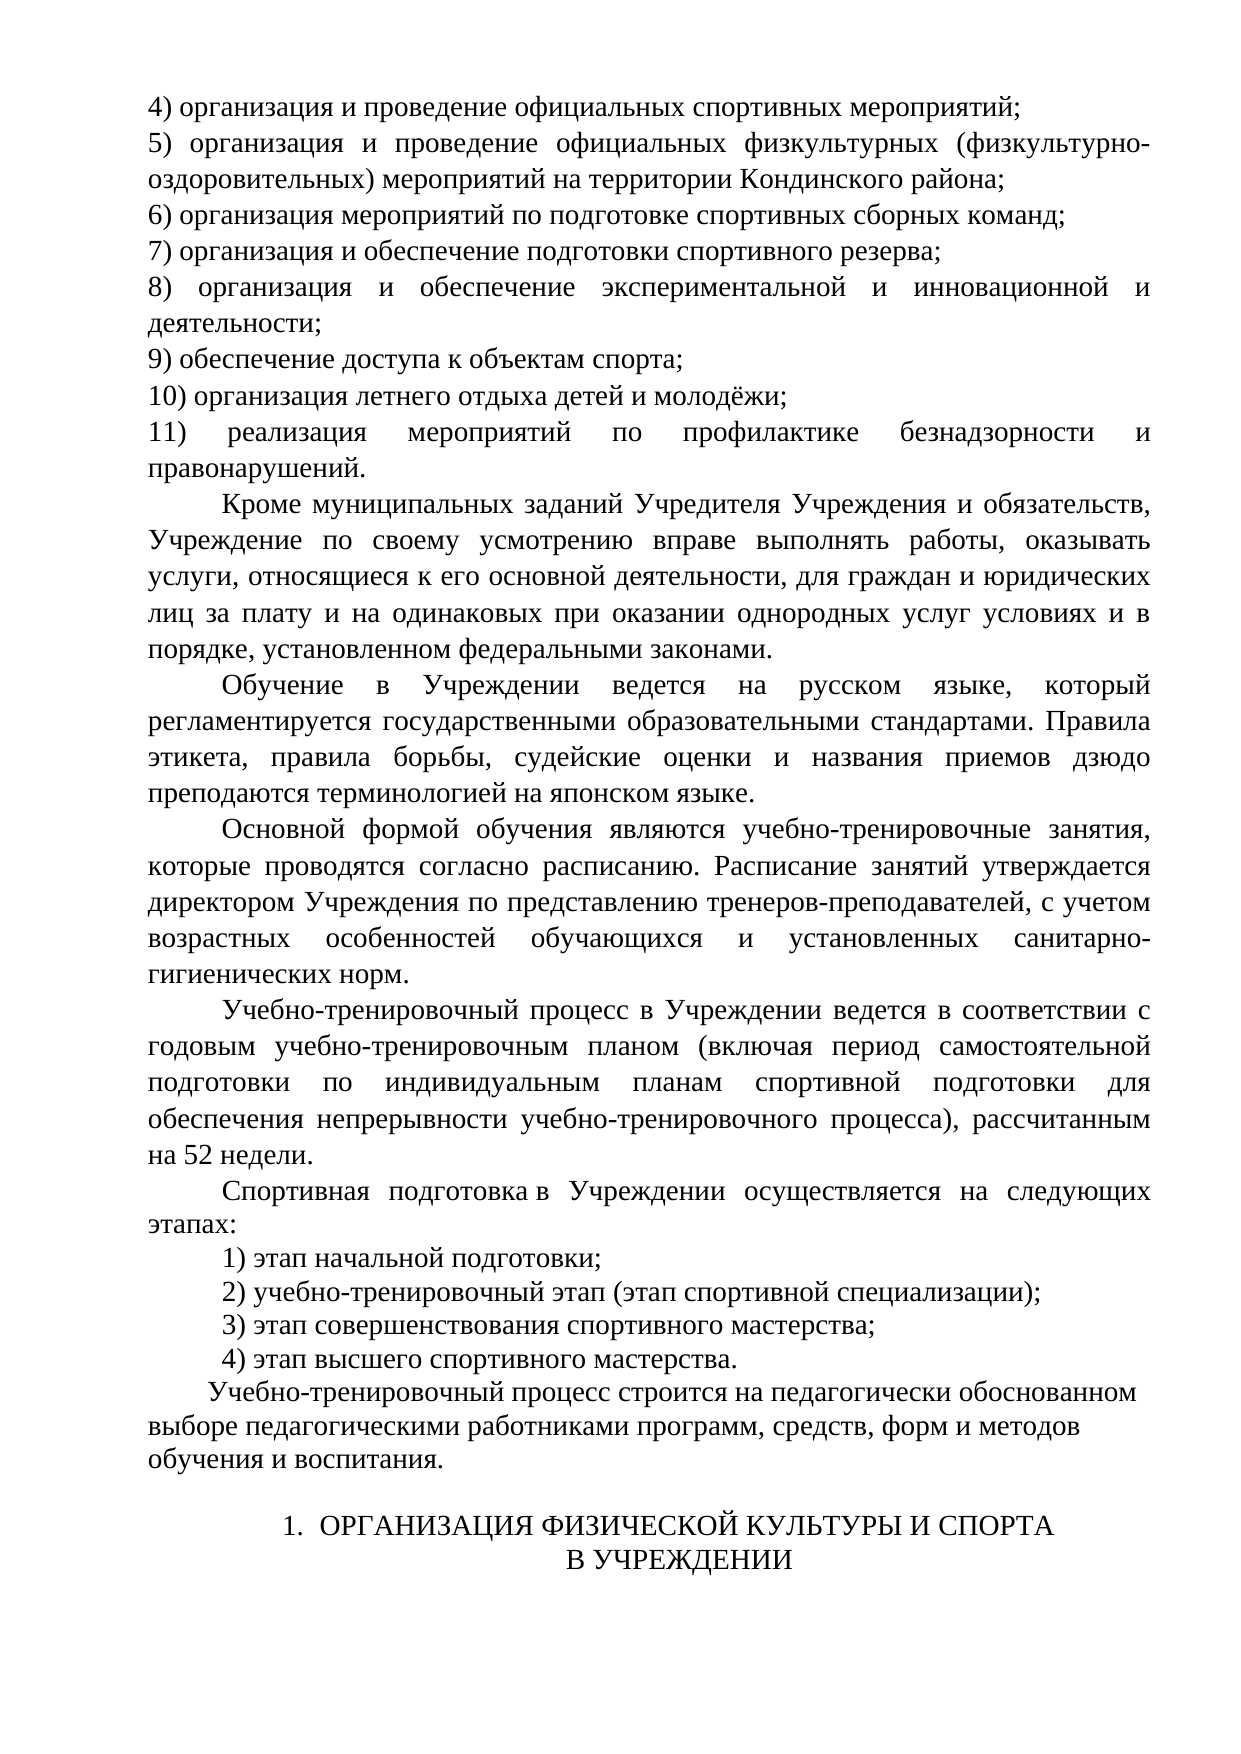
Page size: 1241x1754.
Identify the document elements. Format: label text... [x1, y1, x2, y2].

text Обучение в Учреждении ведется на русском языке, который регламентируется государственными образовательными стандартами. Правила этикета, правила борьбы, судейские оценки и названия приемов дзюдо преподаются терминологией на японском языке. [148, 667, 1152, 809]
list ОРГАНИЗАЦИЯ ФИЗИЧЕСКОЙ КУЛЬТУРЫ И СПОРТА [185, 1508, 1152, 1542]
text 10) организация летнего отдыха детей и молодёжи; [148, 378, 1152, 411]
text Кроме муниципальных заданий Учредителя Учреждения и обязательств, Учреждение по своему усмотрению вправе выполнять работы, оказывать услуги, относящиеся к его основной деятельности, для граждан и юридических лиц за плату и на одинаковых при оказании однородных услуг условиях и в порядке, установленном федеральными законами. [148, 486, 1152, 664]
text 9) обеспечение доступа к объектам спорта; [148, 342, 1152, 375]
text 6) организация мероприятий по подготовке спортивных сборных команд; [148, 197, 1152, 231]
text 1) этап начальной подготовки; [148, 1240, 1152, 1274]
text 8) организация и обеспечение экспериментальной и инновационной и деятельности; [148, 269, 1152, 339]
text Учебно-тренировочный процесс строится на педагогически обоснованном выборе педагогическими работниками программ, средств, форм и методов обучения и воспитания. [148, 1374, 1152, 1475]
text Учебно-тренировочный процесс в Учреждении ведется в соответствии с годовым учебно-тренировочным планом (включая период самостоятельной подготовки по индивидуальным планам спортивной подготовки для обеспечения непрерывности учебно-тренировочного процесса), рассчитанным на 52 недели. [148, 992, 1152, 1170]
text 3) этап совершенствования спортивного мастерства; [148, 1307, 1152, 1341]
text 11) реализация мероприятий по профилактике безнадзорности и правонарушений. [148, 414, 1152, 484]
text Основной формой обучения являются учебно-тренировочные занятия, которые проводятся согласно расписанию. Расписание занятий утверждается директором Учреждения по представлению тренеров-преподавателей, с учетом возрастных особенностей обучающихся и установленных санитарно-гигиенических норм. [148, 812, 1152, 990]
text 2) учебно-тренировочный этап (этап спортивной специализации); [148, 1274, 1152, 1307]
text 7) организация и обеспечение подготовки спортивного резерва; [148, 233, 1152, 267]
text Спортивная подготовка в Учреждении осуществляется на следующих этапах: [148, 1173, 1152, 1240]
text 4) организация и проведение официальных спортивных мероприятий; [148, 89, 1152, 122]
text 5) организация и проведение официальных физкультурных (физкультурно-оздоровительных) мероприятий на территории Кондинского района; [148, 125, 1152, 194]
text 4) этап высшего спортивного мастерства. [148, 1341, 1152, 1374]
text В УЧРЕЖДЕНИИ [148, 1542, 1152, 1576]
